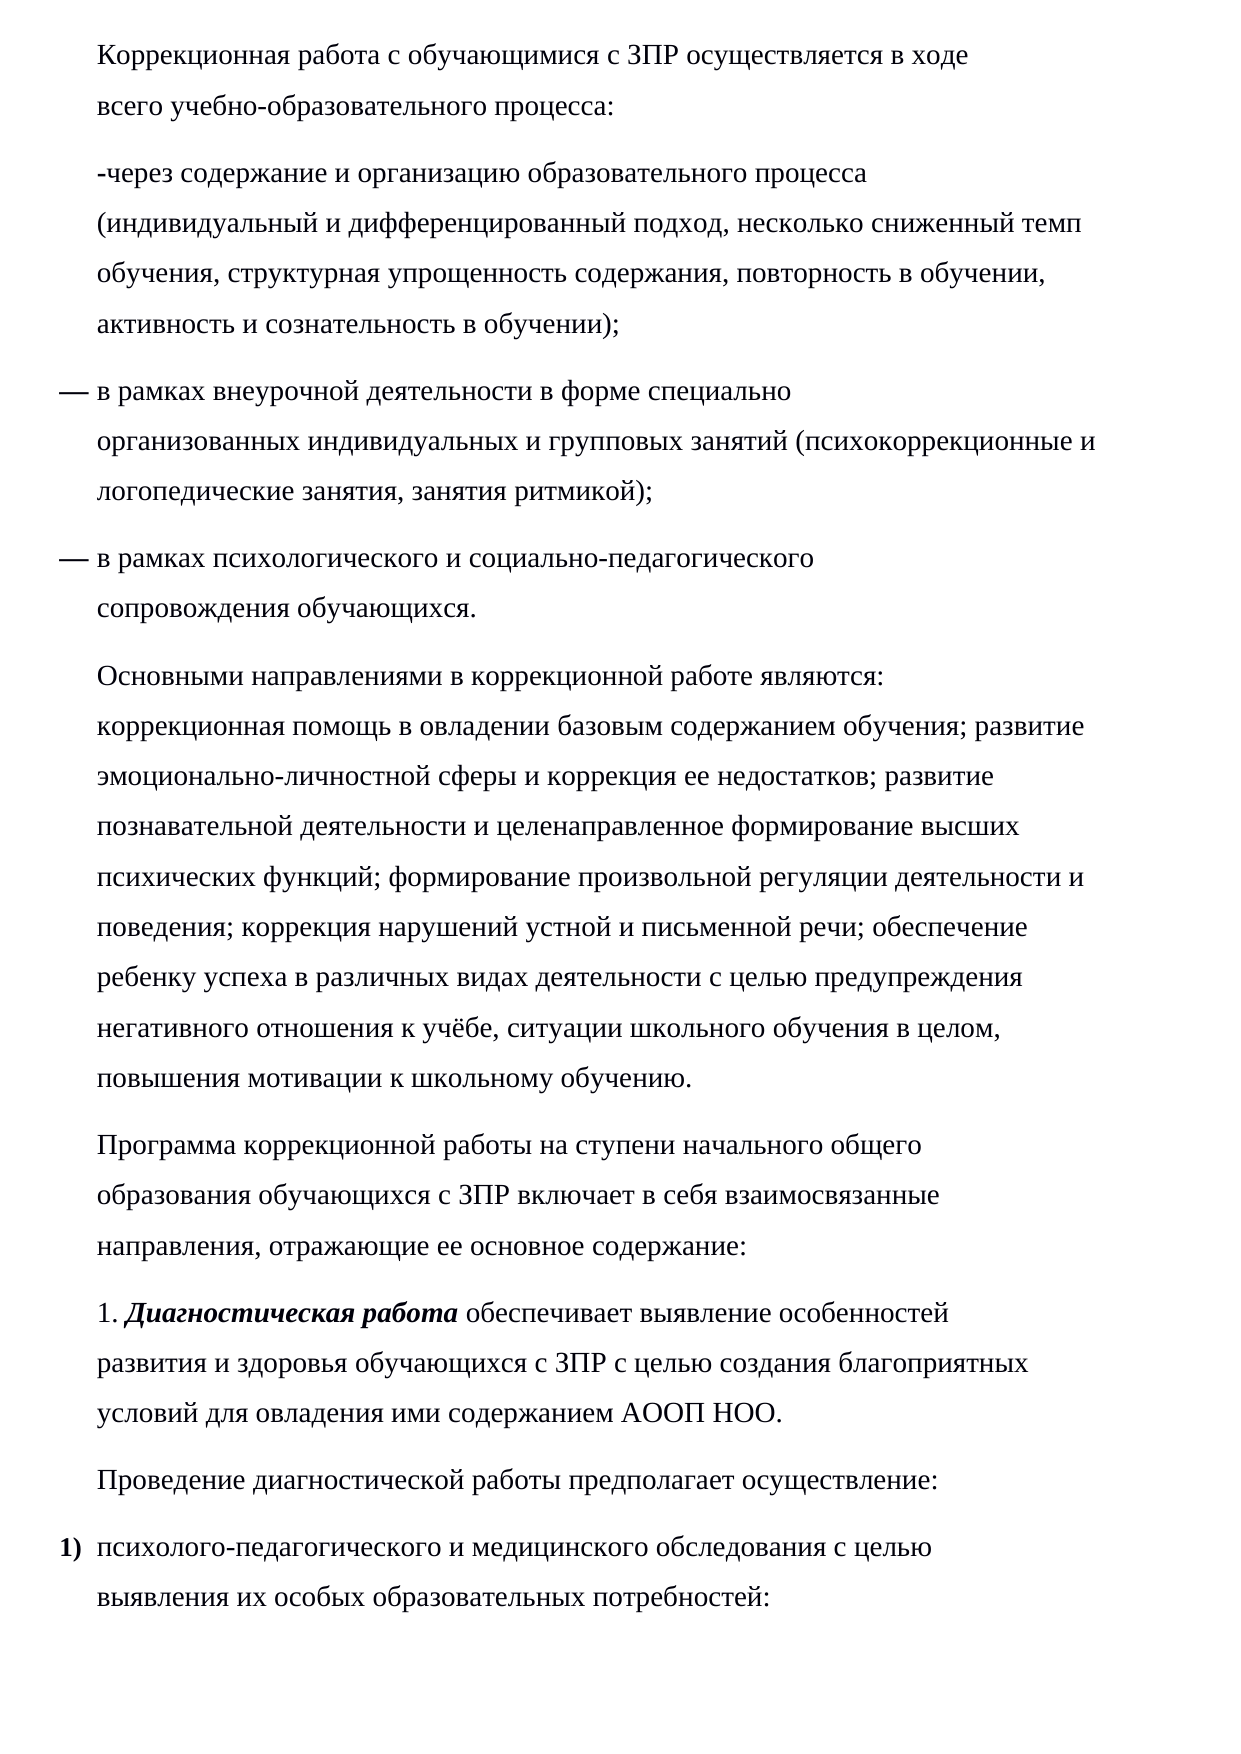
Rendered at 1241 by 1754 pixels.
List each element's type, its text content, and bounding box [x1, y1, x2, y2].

list психолого-педагогического и медицинского обследования с целью выявления их особых образовательных потребностей: [59, 1529, 1203, 1613]
text Программа коррекционной работы на ступени начального общего образования обучающихся с ЗПР включает в себя взаимосвязанные направления, отражающие ее основное содержание: [97, 1127, 1203, 1261]
list в рамках внеурочной деятельности в форме специально организованных индивидуальных и групповых занятий (психокоррекционные и логопедические занятия, занятия ритмикой); [59, 373, 1203, 507]
text Проведение диагностической работы предполагает осуществление: [97, 1462, 1203, 1496]
list в рамках психологического и социально-педагогического сопровождения обучающихся. [59, 540, 1203, 624]
text Основными направлениями в коррекционной работе являются: коррекционная помощь в овладении базовым содержанием обучения; развитие эмоционально-личностной сферы и коррекция ее недостатков; развитие познавательной деятельности и целенаправленное формирование высших психических функций; формирование произвольной регуляции деятельности и поведения; коррекция нарушений устной и письменной речи; обеспечение ребенку успеха в различных видах деятельности с целью предупреждения негативного отношения к учёбе, ситуации школьного обучения в целом, повышения мотивации к школьному обучению. [97, 658, 1203, 1094]
text 1. Диагностическая работа обеспечивает выявление особенностей развития и здоровья обучающихся с ЗПР с целью создания благоприятных условий для овладения ими содержанием АООП НОО. [97, 1295, 1203, 1429]
text -через содержание и организацию образовательного процесса (индивидуальный и дифференцированный подход, несколько сниженный темп обучения, структурная упрощенность содержания, повторность в обучении, активность и сознательность в обучении); [97, 155, 1203, 339]
text Коррекционная работа с обучающимися с ЗПР осуществляется в ходе всего учебно-образовательного процесса: [97, 37, 1203, 121]
